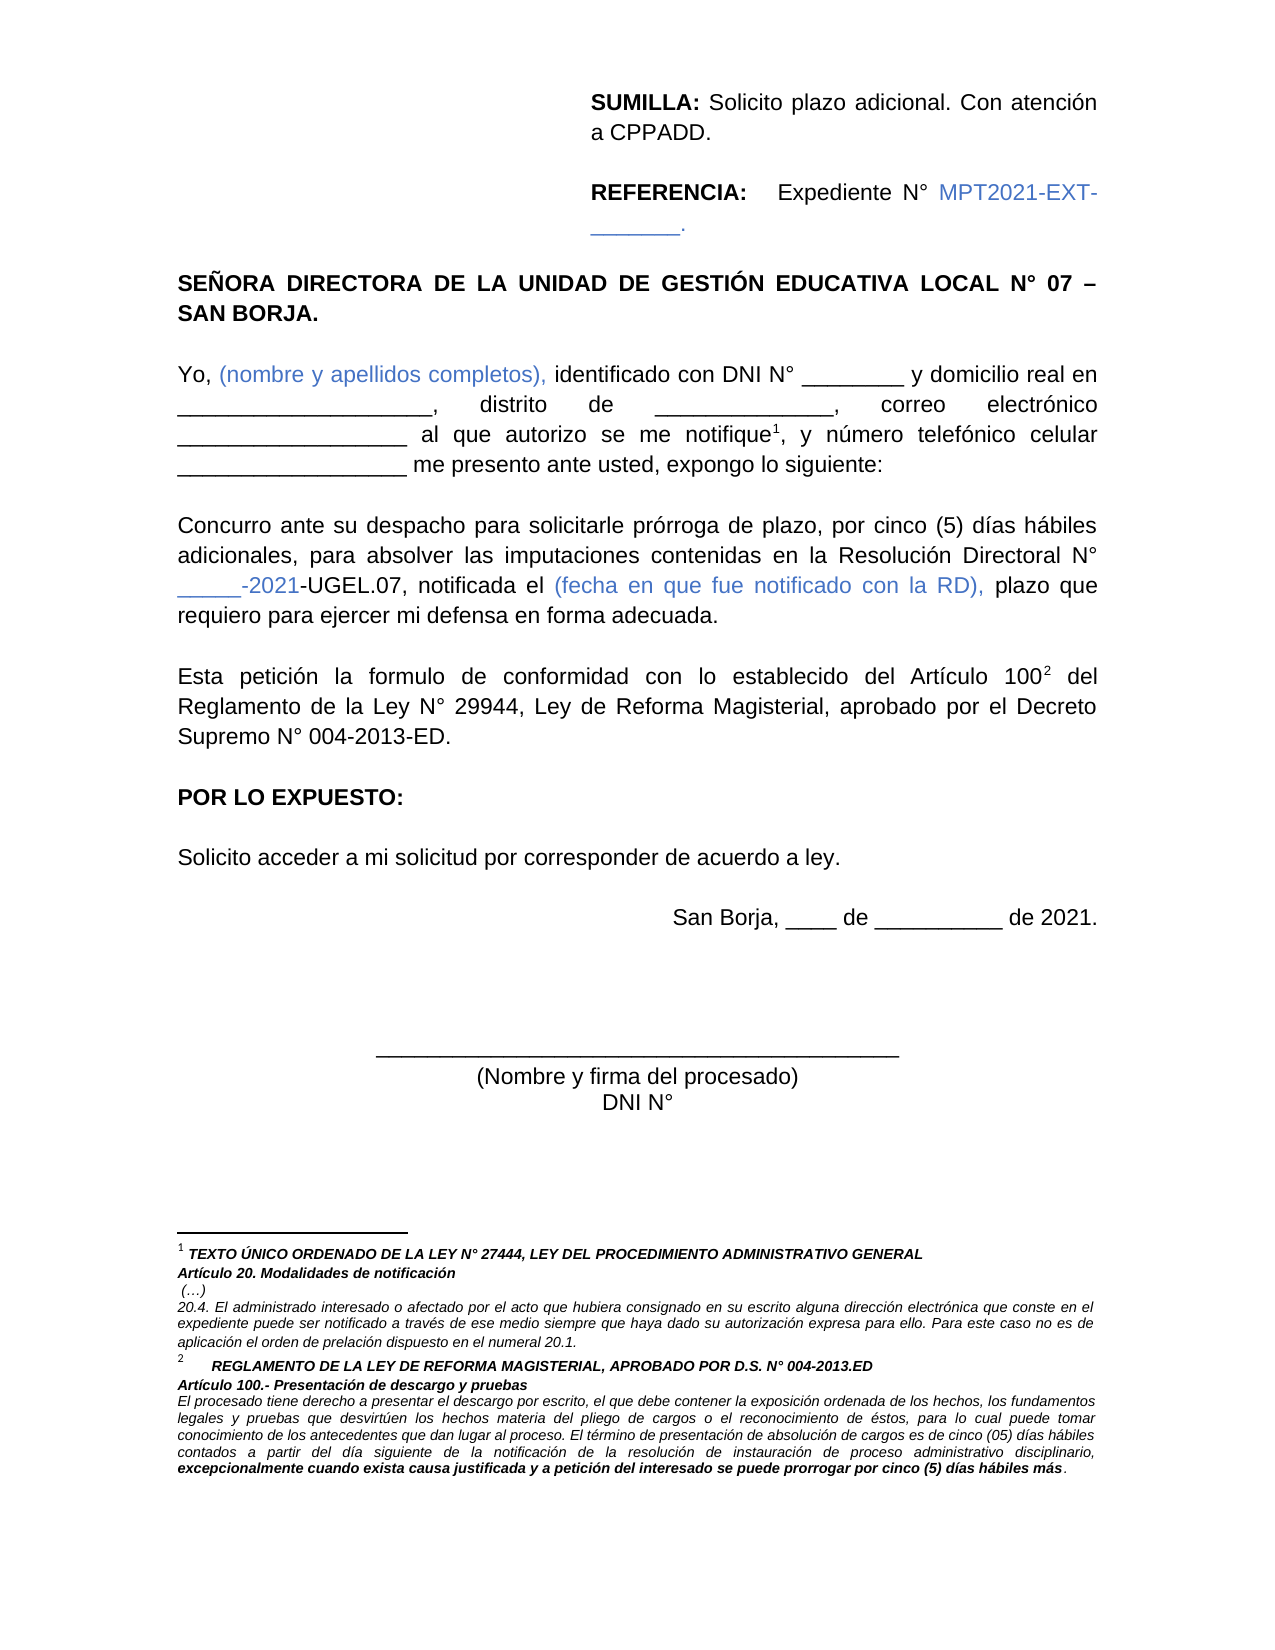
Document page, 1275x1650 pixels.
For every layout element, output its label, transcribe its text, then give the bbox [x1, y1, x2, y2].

text REFERENCIA: Expediente N° MPT2021-EXT-_______. [591, 179, 1098, 236]
text DNI N° [177, 1089, 1098, 1115]
text Solicito acceder a mi solicitud por corresponder de acuerdo a ley. [177, 844, 1098, 870]
text San Borja, ____ de __________ de 2021. [236, 904, 1098, 931]
text Yo, (nombre y apellidos completos), identificado con DNI N° ________ y domicilio real en ____________________, distrito de ______________, correo electrónico __________________ al que autorizo se me notifique, y número telefónico celular __________________ me presento ante usted, expongo lo siguiente: [177, 361, 1098, 477]
text POR LO EXPUESTO: [177, 783, 1098, 810]
text Esta petición la formulo de conformidad con lo establecido del Artículo 100 del Reglamento de la Ley N° 29944, Ley de Reforma Magisterial, aprobado por el Decreto Supremo N° 004-2013-ED. [177, 663, 1098, 749]
text (Nombre y firma del procesado) [177, 1063, 1098, 1089]
text SUMILLA: Solicito plazo adicional. Con atención a CPPADD. [591, 89, 1098, 145]
text Concurro ante su despacho para solicitarle prórroga de plazo, por cinco (5) días hábiles adicionales, para absolver las imputaciones contenidas en la Resolución Directoral N° _____-2021-UGEL.07, notificada el (fecha en que fue notificado con la RD), plazo que requiero para ejercer mi defensa en forma adecuada. [177, 512, 1098, 628]
text SEÑORA DIRECTORA DE LA UNIDAD DE GESTIÓN EDUCATIVA LOCAL N° 07 – SAN BORJA. [177, 270, 1098, 326]
text _________________________________________ [177, 1032, 1098, 1059]
